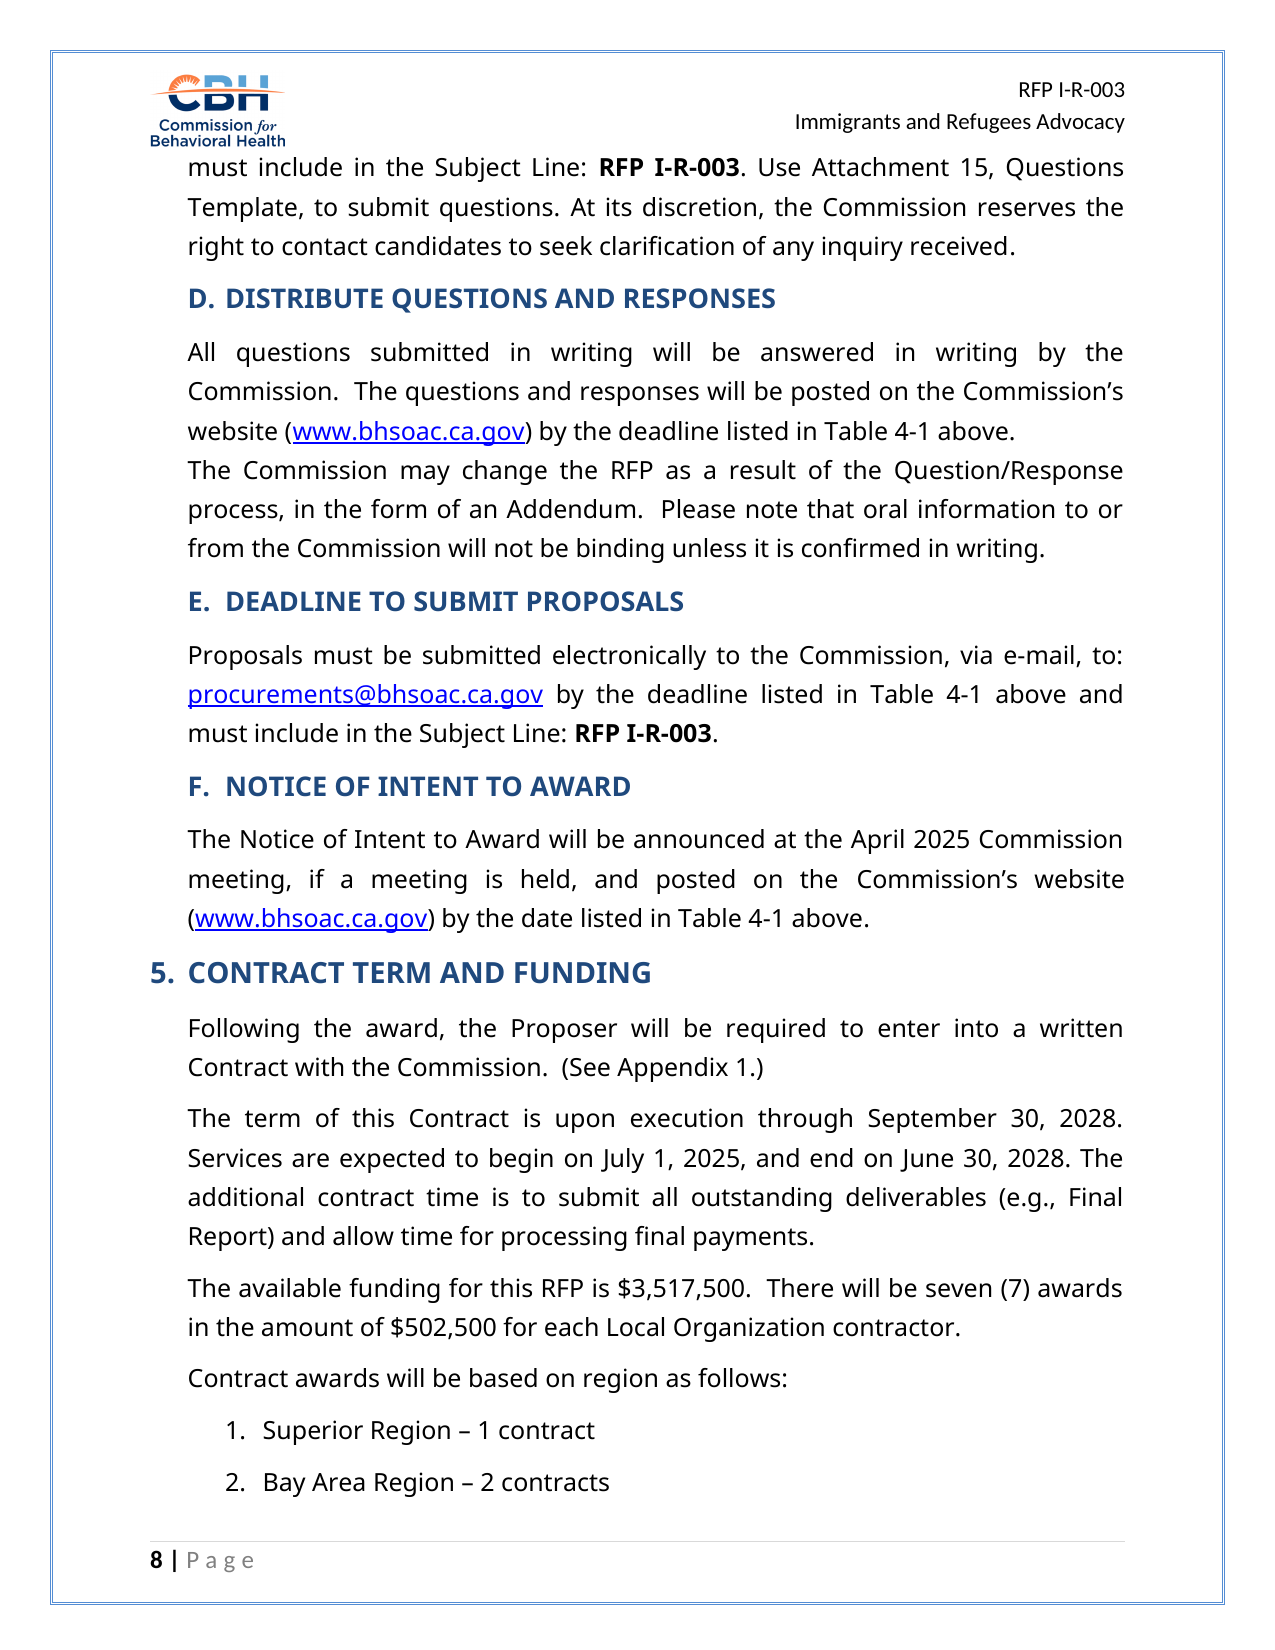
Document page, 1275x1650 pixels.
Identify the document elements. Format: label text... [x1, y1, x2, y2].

list The available funding for this RFP is $3,517,500. There will be seven (7) awards in the amount of $502,500 for each Local Organization contractor. [187, 1270, 1125, 1343]
list NOTICE OF INTENT TO AWARD [187, 767, 1125, 804]
subtitle CONTRACT TERM AND FUNDING [150, 952, 1125, 992]
list Superior Region – 1 contract [225, 1413, 1125, 1447]
picture [150, 70, 285, 147]
list The Notice of Intent to Award will be announced at the April 2025 Commission meeting, if a meeting is held, and posted on the Commission’s website (www.bhsoac.ca.gov) by the date listed in Table 4-1 above. [187, 822, 1125, 934]
list Following the award, the Proposer will be required to enter into a written Contract with the Commission. (See Appendix 1.) [187, 1010, 1125, 1083]
list Proposals must be submitted electronically to the Commission, via e-mail, to: procurements@bhsoac.ca.gov by the deadline listed in Table 4-1 above and must include in the Subject Line: RFP I-R-003. [187, 637, 1125, 750]
text All questions submitted in writing will be answered in writing by the Commission. The questions and responses will be posted on the Commission’s website (www.bhsoac.ca.gov) by the deadline listed in Table 4-1 above. [187, 335, 1125, 447]
list DISTRIBUTE QUESTIONS AND RESPONSES [187, 280, 1125, 317]
list The term of this Contract is upon execution through September 30, 2028. Services are expected to begin on July 1, 2025, and end on June 30, 2028. The additional contract time is to submit all outstanding deliverables (e.g., Final Report) and allow time for processing final payments. [187, 1101, 1125, 1253]
list Bay Area Region – 2 contracts [225, 1464, 1125, 1498]
text The Commission may change the RFP as a result of the Question/Response process, in the form of an Addendum. Please note that oral information to or from the Commission will not be binding unless it is confirmed in writing. [187, 452, 1125, 565]
list Contract awards will be based on region as follows: [187, 1361, 1125, 1395]
list DEADLINE TO SUBMIT PROPOSALS [187, 582, 1125, 619]
